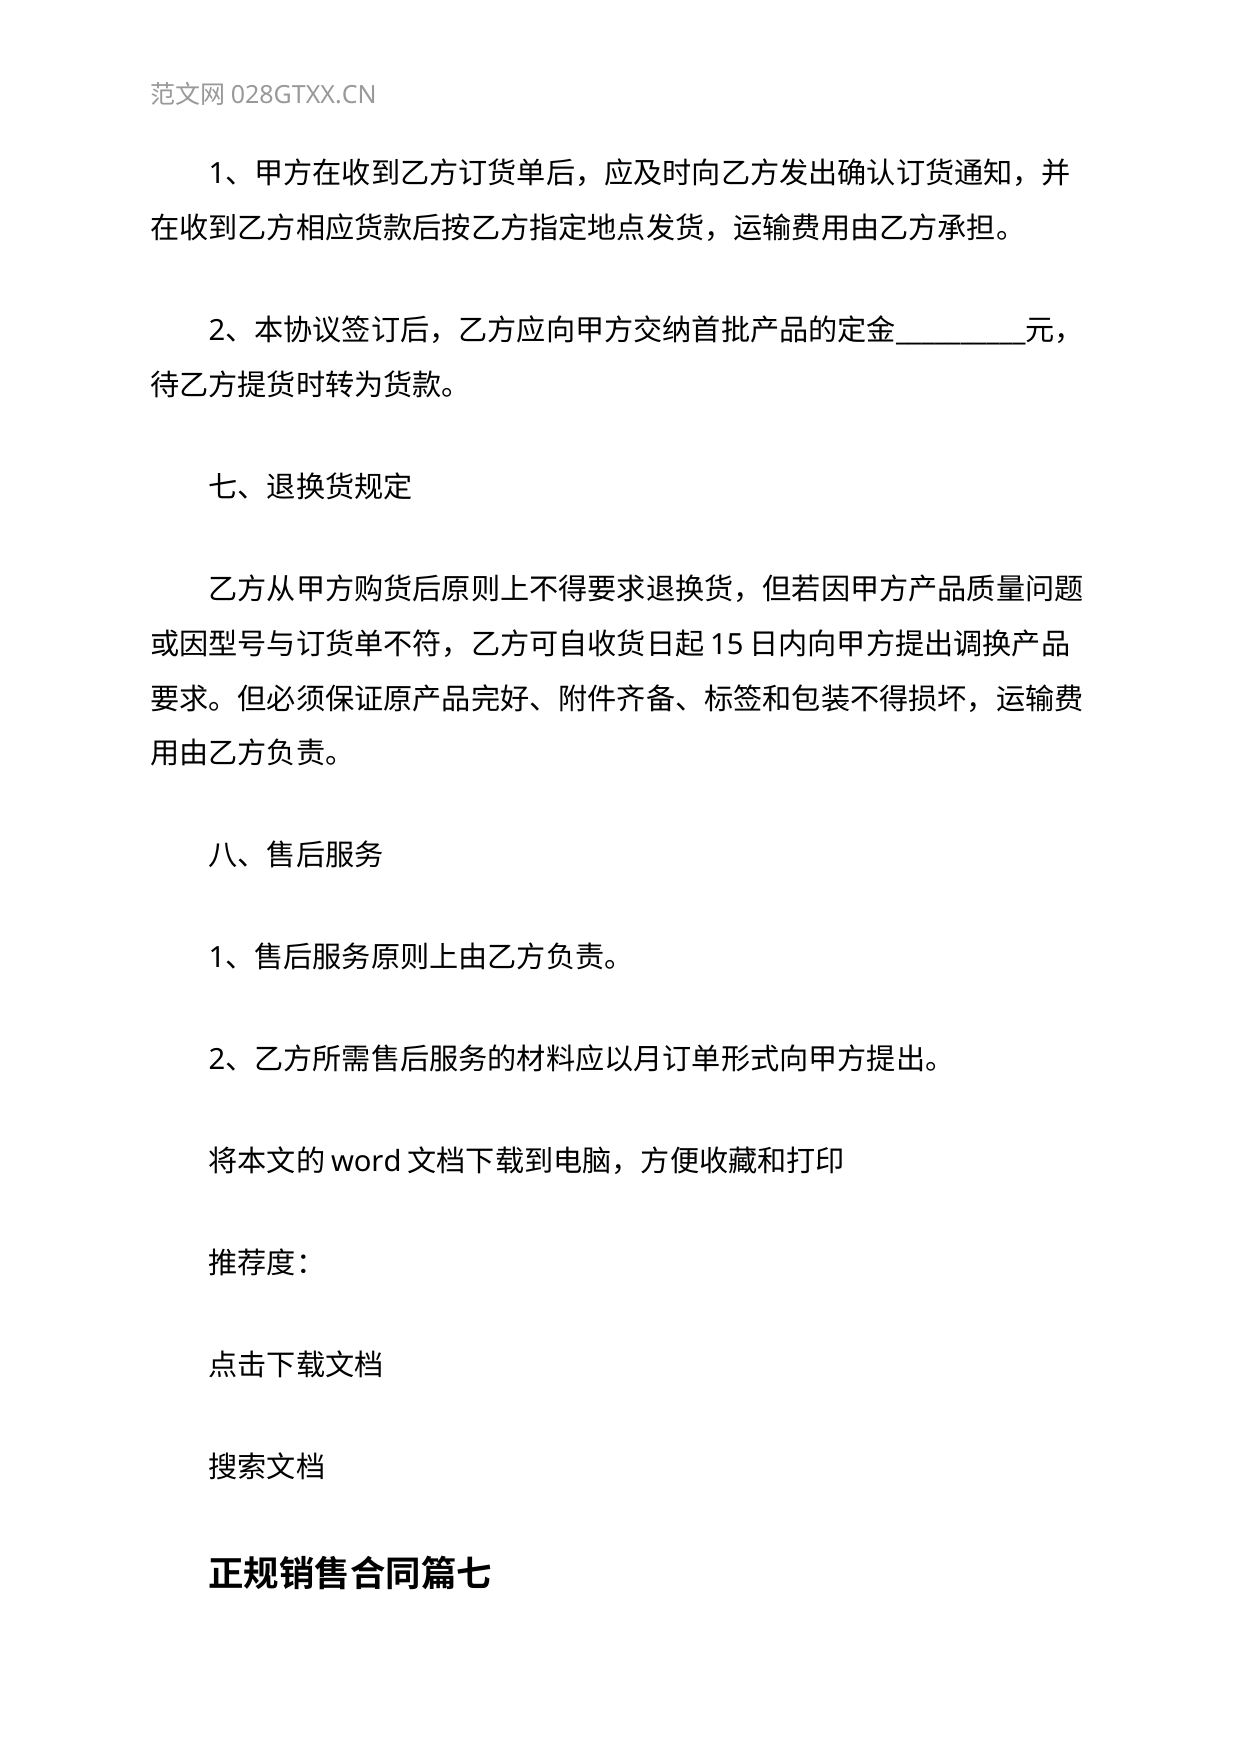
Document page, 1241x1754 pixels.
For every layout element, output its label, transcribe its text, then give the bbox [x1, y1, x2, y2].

text 乙方从甲方购货后原则上不得要求退换货，但若因甲方产品质量问题或因型号与订货单不符，乙方可自收货日起15日内向甲方提出调换产品要求。但必须保证原产品完好、附件齐备、标签和包装不得损坏，运输费用由乙方负责。 [150, 565, 1090, 772]
text 1、售后服务原则上由乙方负责。 [150, 934, 1090, 976]
text 推荐度： [150, 1239, 1090, 1282]
text 点击下载文档 [150, 1341, 1090, 1384]
text 八、售后服务 [150, 832, 1090, 874]
text 搜索文档 [150, 1443, 1090, 1485]
text 2、乙方所需售后服务的材料应以月订单形式向甲方提出。 [150, 1036, 1090, 1078]
text 1、甲方在收到乙方订货单后，应及时向乙方发出确认订货通知，并在收到乙方相应货款后按乙方指定地点发货，运输费用由乙方承担。 [150, 150, 1090, 247]
text 2、本协议签订后，乙方应向甲方交纳首批产品的定金__________元，待乙方提货时转为货款。 [150, 307, 1090, 404]
text 正规销售合同篇七 [150, 1545, 1090, 1596]
text 将本文的word文档下载到电脑，方便收藏和打印 [150, 1138, 1090, 1180]
text 七、退换货规定 [150, 463, 1090, 506]
